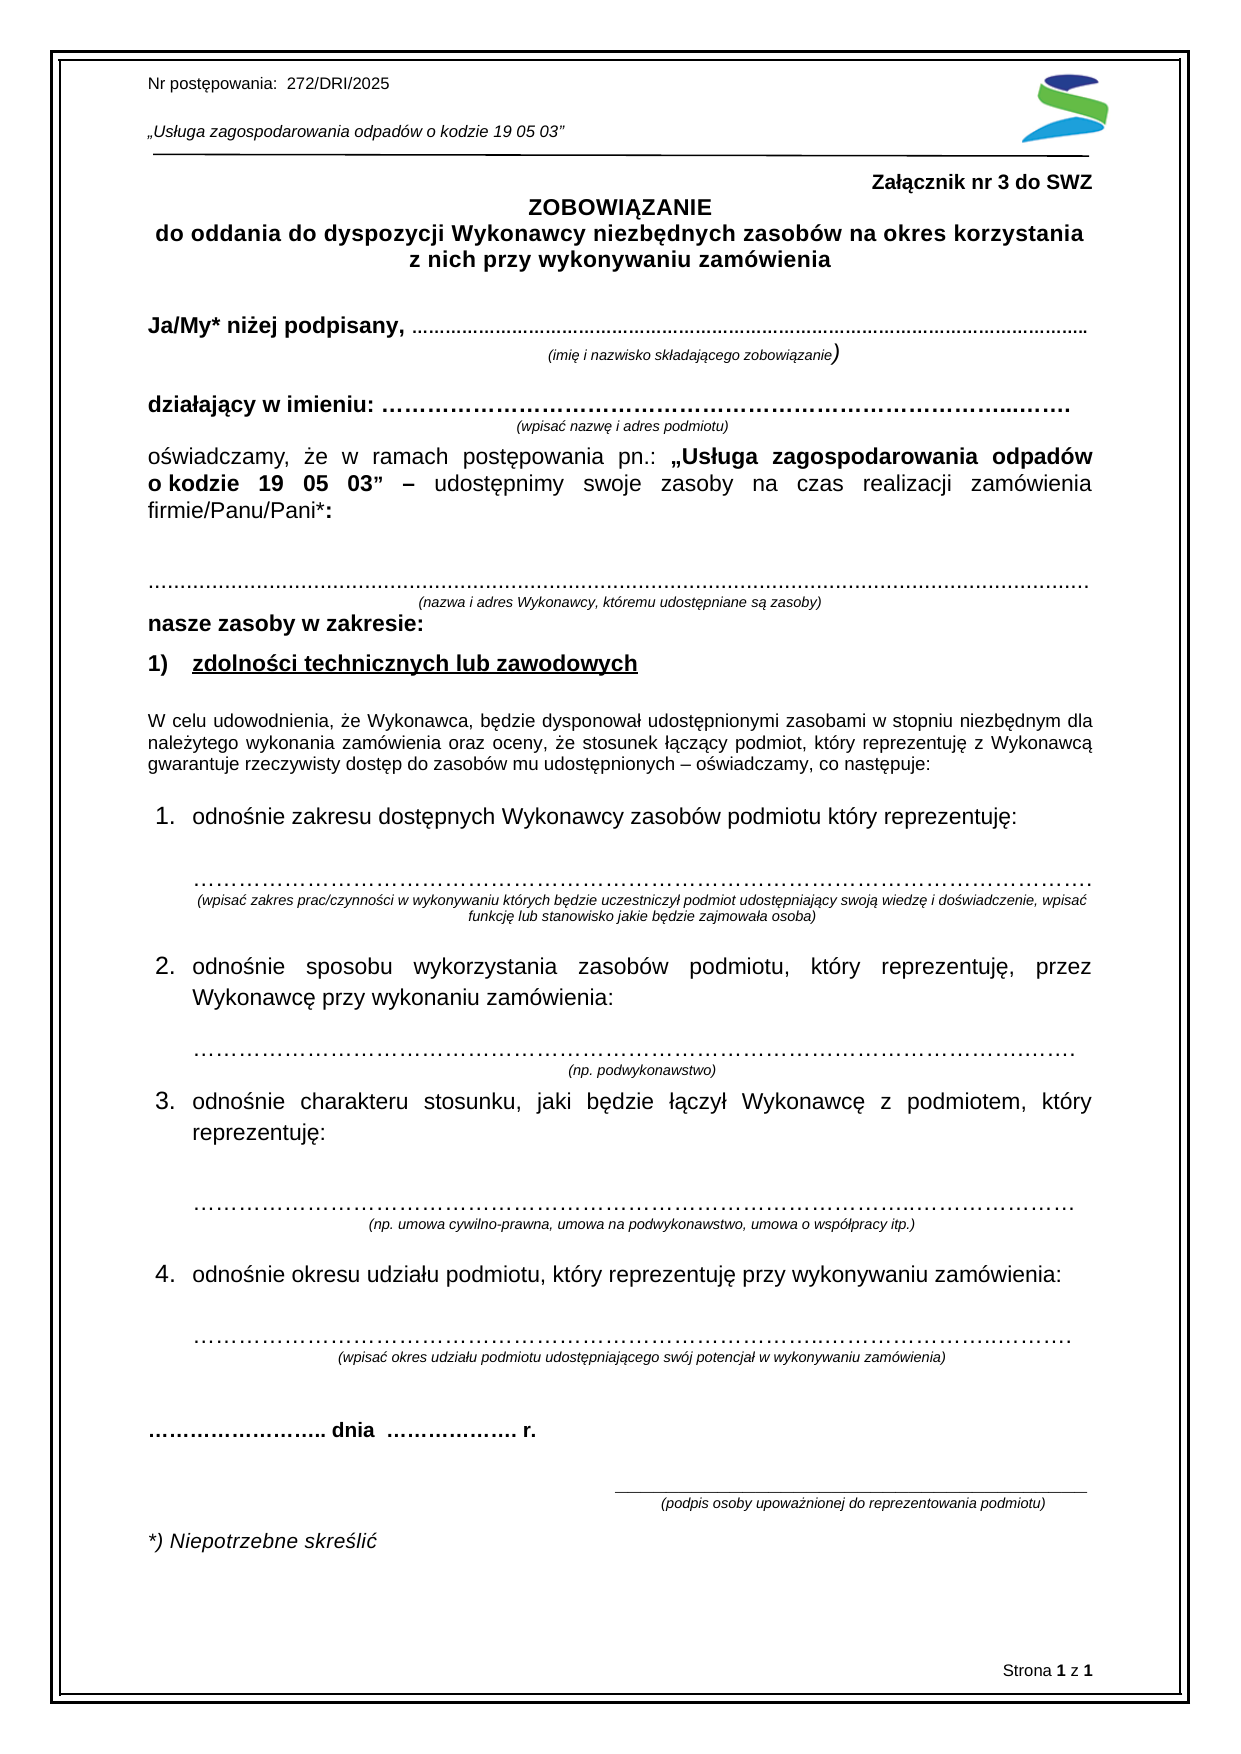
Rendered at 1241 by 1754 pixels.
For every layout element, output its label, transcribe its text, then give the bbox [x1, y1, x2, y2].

text Załącznik nr 3 do SWZ [148, 170, 1092, 194]
text ………………………………………………………………………………………………………. [192, 865, 1092, 891]
list odnośnie charakteru stosunku, jaki będzie łączył Wykonawcę z podmiotem, który reprezentuję: [155, 1086, 1092, 1145]
text Ja/My* niżej podpisany, ………………………………………………………………………………………………………….. [148, 312, 1092, 338]
text (imię i nazwisko składającego zobowiązanie) [221, 338, 1092, 365]
text (wpisać zakres prac/czynności w wykonywaniu których będzie uczestniczył podmiot udostępniający swoją wiedzę i doświadczenie, wpisać funkcję lub stanowisko jakie będzie zajmowała osoba) [192, 891, 1092, 925]
list odnośnie okresu udziału podmiotu, który reprezentuję przy wykonywaniu zamówienia: [155, 1258, 1092, 1287]
text …………………………………………………………………………………..………………… [192, 1189, 1092, 1215]
picture [1018, 62, 1113, 144]
text .................................................................................................................................................... [148, 567, 1092, 593]
text nasze zasoby w zakresie: [148, 610, 1092, 636]
text (np. podwykonawstwo) [192, 1061, 1092, 1078]
text (podpis osoby upoważnionej do reprezentowania podmiotu) [543, 1495, 1092, 1512]
text (nazwa i adres Wykonawcy, któremu udostępniane są zasoby) [148, 593, 1092, 610]
text _____________________________________ [543, 1469, 1092, 1495]
list odnośnie zakresu dostępnych Wykonawcy zasobów podmiotu który reprezentuję: [155, 801, 1092, 830]
text działający w imieniu: ………………………………………………………………………...……. [148, 391, 1092, 418]
text …………………….. dnia ………………. r. [148, 1418, 1092, 1442]
text W celu udowodnienia, że Wykonawca, będzie dysponował udostępnionymi zasobami w stopniu niezbędnym dla należytego wykonania zamówienia oraz oceny, że stosunek łączący podmiot, który reprezentuję z Wykonawcą gwarantuje rzeczywisty dostęp do zasobów mu udostępnionych – oświadczamy, co następuje: [148, 710, 1092, 774]
text *) Niepotrzebne skreślić [148, 1528, 1092, 1552]
text (np. umowa cywilno-prawna, umowa na podwykonawstwo, umowa o współpracy itp.) [192, 1215, 1092, 1232]
list zdolności technicznych lub zawodowych [148, 649, 1092, 676]
list odnośnie sposobu wykorzystania zasobów podmiotu, który reprezentuję, przez Wykonawcę przy wykonaniu zamówienia: [155, 951, 1092, 1010]
text (wpisać okres udziału podmiotu udostępniającego swój potencjał w wykonywaniu zamówienia) [148, 1349, 1092, 1366]
text ………………………………………………………………………..…………………..………. [148, 1322, 1092, 1349]
text oświadczamy, że w ramach postępowania pn.: „Usługa zagospodarowania odpadów o kodzie 19 05 03” – udostępnimy swoje zasoby na czas realizacji zamówienia firmie/Panu/Pani*: [148, 443, 1092, 523]
text do oddania do dyspozycji Wykonawcy niezbędnych zasobów na okres korzystania z nich przy wykonywaniu zamówienia [148, 220, 1092, 273]
text ……………………………………………………………………………………………….……. [192, 1035, 1092, 1061]
text ZOBOWIĄZANIE [148, 194, 1092, 220]
text (wpisać nazwę i adres podmiotu) [443, 418, 1092, 434]
